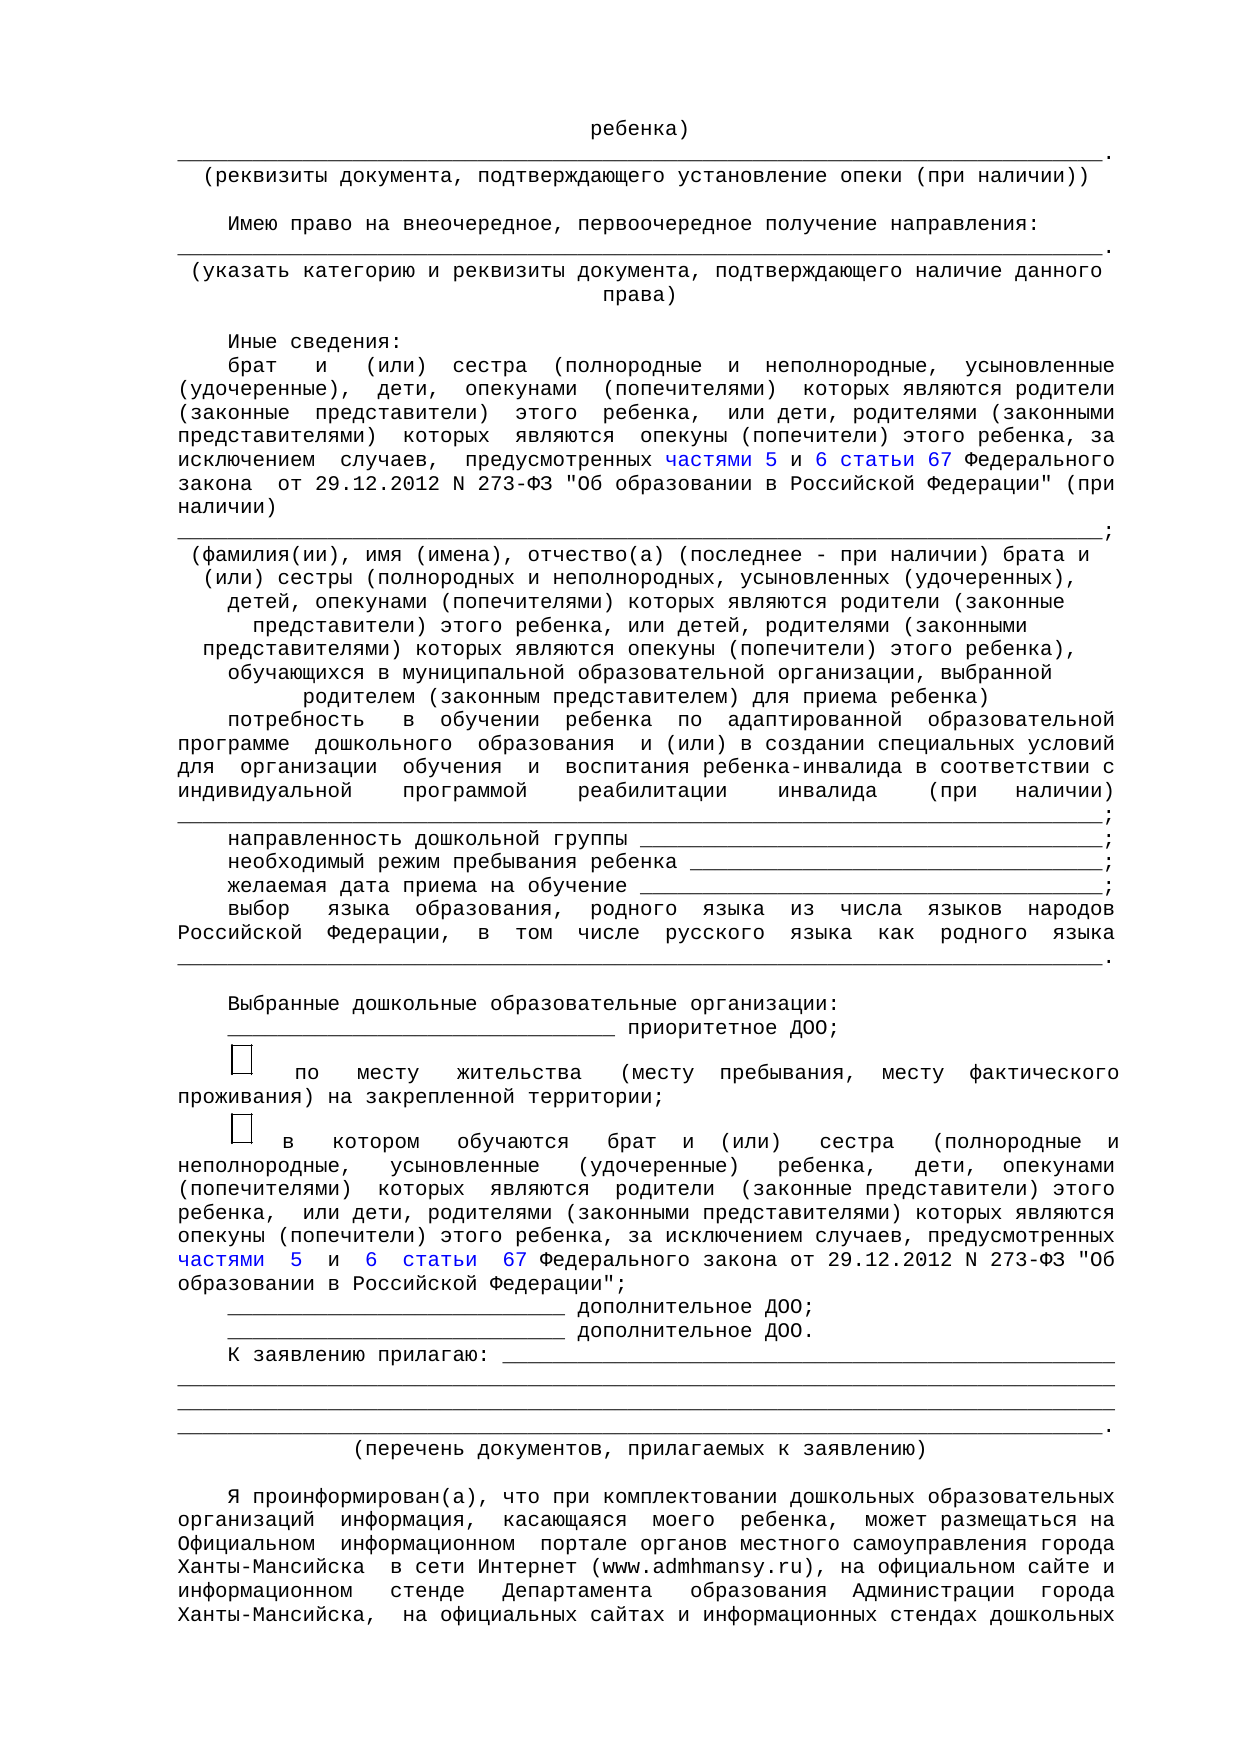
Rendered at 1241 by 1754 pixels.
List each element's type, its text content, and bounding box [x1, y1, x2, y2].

text Официальном информационном портале органов местного самоуправления города [177, 1533, 1152, 1557]
text представителями) которых являются опекуны (попечители) этого ребенка), [177, 638, 1152, 662]
text выбор языка образования, родного языка из числа языков народов [177, 898, 1152, 922]
text (реквизиты документа, подтверждающего установление опеки (при наличии)) [177, 165, 1152, 189]
text проживания) на закрепленной территории; [177, 1086, 1152, 1109]
text для организации обучения и воспитания ребенка-инвалида в соответствии с [177, 757, 1152, 780]
text представители) этого ребенка, или детей, родителями (законными [177, 615, 1152, 638]
text обучающихся в муниципальной образовательной организации, выбранной [177, 662, 1152, 686]
text потребность в обучении ребенка по адаптированной образовательной [177, 709, 1152, 733]
text (попечителями) которых являются родители (законные представители) этого [177, 1178, 1152, 1202]
text Выбранные дошкольные образовательные организации: [177, 993, 1152, 1017]
text Я проинформирован(а), что при комплектовании дошкольных образовательных [177, 1486, 1152, 1509]
text организаций информация, касающаяся моего ребенка, может размещаться на [177, 1509, 1152, 1533]
text __________________________________________________________________________. [177, 1415, 1152, 1438]
text (указать категорию и реквизиты документа, подтверждающего наличие данного [177, 260, 1152, 284]
text Российской Федерации, в том числе русского языка как родного языка [177, 922, 1152, 946]
text ___________________________________________________________________________ [177, 1391, 1152, 1415]
text неполнородные, усыновленные (удочеренные) ребенка, дети, опекунами [177, 1154, 1152, 1178]
text Имею право на внеочередное, первоочередное получение направления: [177, 213, 1152, 236]
text К заявлению прилагаю: _________________________________________________ [177, 1344, 1152, 1367]
text Ханты-Мансийска в сети Интернет (www.admhmansy.ru), на официальном сайте и [177, 1557, 1152, 1580]
text представителями) которых являются опекуны (попечители) этого ребенка, за [177, 426, 1152, 449]
text частями 5 и 6 статьи 67 Федерального закона от 29.12.2012 N 273-ФЗ "Об [177, 1249, 1152, 1273]
text ребенка, или дети, родителями (законными представителями) которых являются [177, 1202, 1152, 1226]
text ___________________________ дополнительное ДОО. [177, 1320, 1152, 1344]
text Ханты-Мансийска, на официальных сайтах и информационных стендах дошкольных [177, 1604, 1152, 1627]
text по месту жительства (месту пребывания, месту фактического [177, 1040, 1152, 1086]
text (перечень документов, прилагаемых к заявлению) [177, 1438, 1152, 1462]
text индивидуальной программой реабилитации инвалида (при наличии) [177, 780, 1152, 804]
text __________________________________________________________________________. [177, 946, 1152, 969]
text брат и (или) сестра (полнородные и неполнородные, усыновленные [177, 354, 1152, 378]
text (законные представители) этого ребенка, или дети, родителями (законными [177, 402, 1152, 426]
text программе дошкольного образования и (или) в создании специальных условий [177, 733, 1152, 757]
text информационном стенде Департамента образования Администрации города [177, 1580, 1152, 1604]
text права) [177, 284, 1152, 307]
text Иные сведения: [177, 331, 1152, 354]
text (или) сестры (полнородных и неполнородных, усыновленных (удочеренных), [177, 567, 1152, 591]
text __________________________________________________________________________; [177, 520, 1152, 544]
text __________________________________________________________________________. [177, 236, 1152, 260]
text родителем (законным представителем) для приема ребенка) [177, 686, 1152, 709]
text наличии) [177, 496, 1152, 520]
text __________________________________________________________________________. [177, 142, 1152, 165]
text _______________________________ приоритетное ДОО; [177, 1017, 1152, 1040]
text желаемая дата приема на обучение _____________________________________; [177, 875, 1152, 898]
text необходимый режим пребывания ребенка _________________________________; [177, 851, 1152, 875]
text (фамилия(ии), имя (имена), отчество(а) (последнее - при наличии) брата и [177, 544, 1152, 567]
text детей, опекунами (попечителями) которых являются родители (законные [177, 591, 1152, 615]
text (удочеренные), дети, опекунами (попечителями) которых являются родители [177, 378, 1152, 402]
text опекуны (попечители) этого ребенка, за исключением случаев, предусмотренных [177, 1226, 1152, 1249]
text ___________________________________________________________________________ [177, 1367, 1152, 1391]
text исключением случаев, предусмотренных частями 5 и 6 статьи 67 Федерального [177, 449, 1152, 473]
text ребенка) [177, 118, 1152, 142]
text ___________________________ дополнительное ДОО; [177, 1296, 1152, 1320]
text __________________________________________________________________________; [177, 804, 1152, 827]
text образовании в Российской Федерации"; [177, 1273, 1152, 1296]
text направленность дошкольной группы _____________________________________; [177, 827, 1152, 851]
text в котором обучаются брат и (или) сестра (полнородные и [177, 1109, 1152, 1154]
text закона от 29.12.2012 N 273-ФЗ "Об образовании в Российской Федерации" (при [177, 473, 1152, 496]
